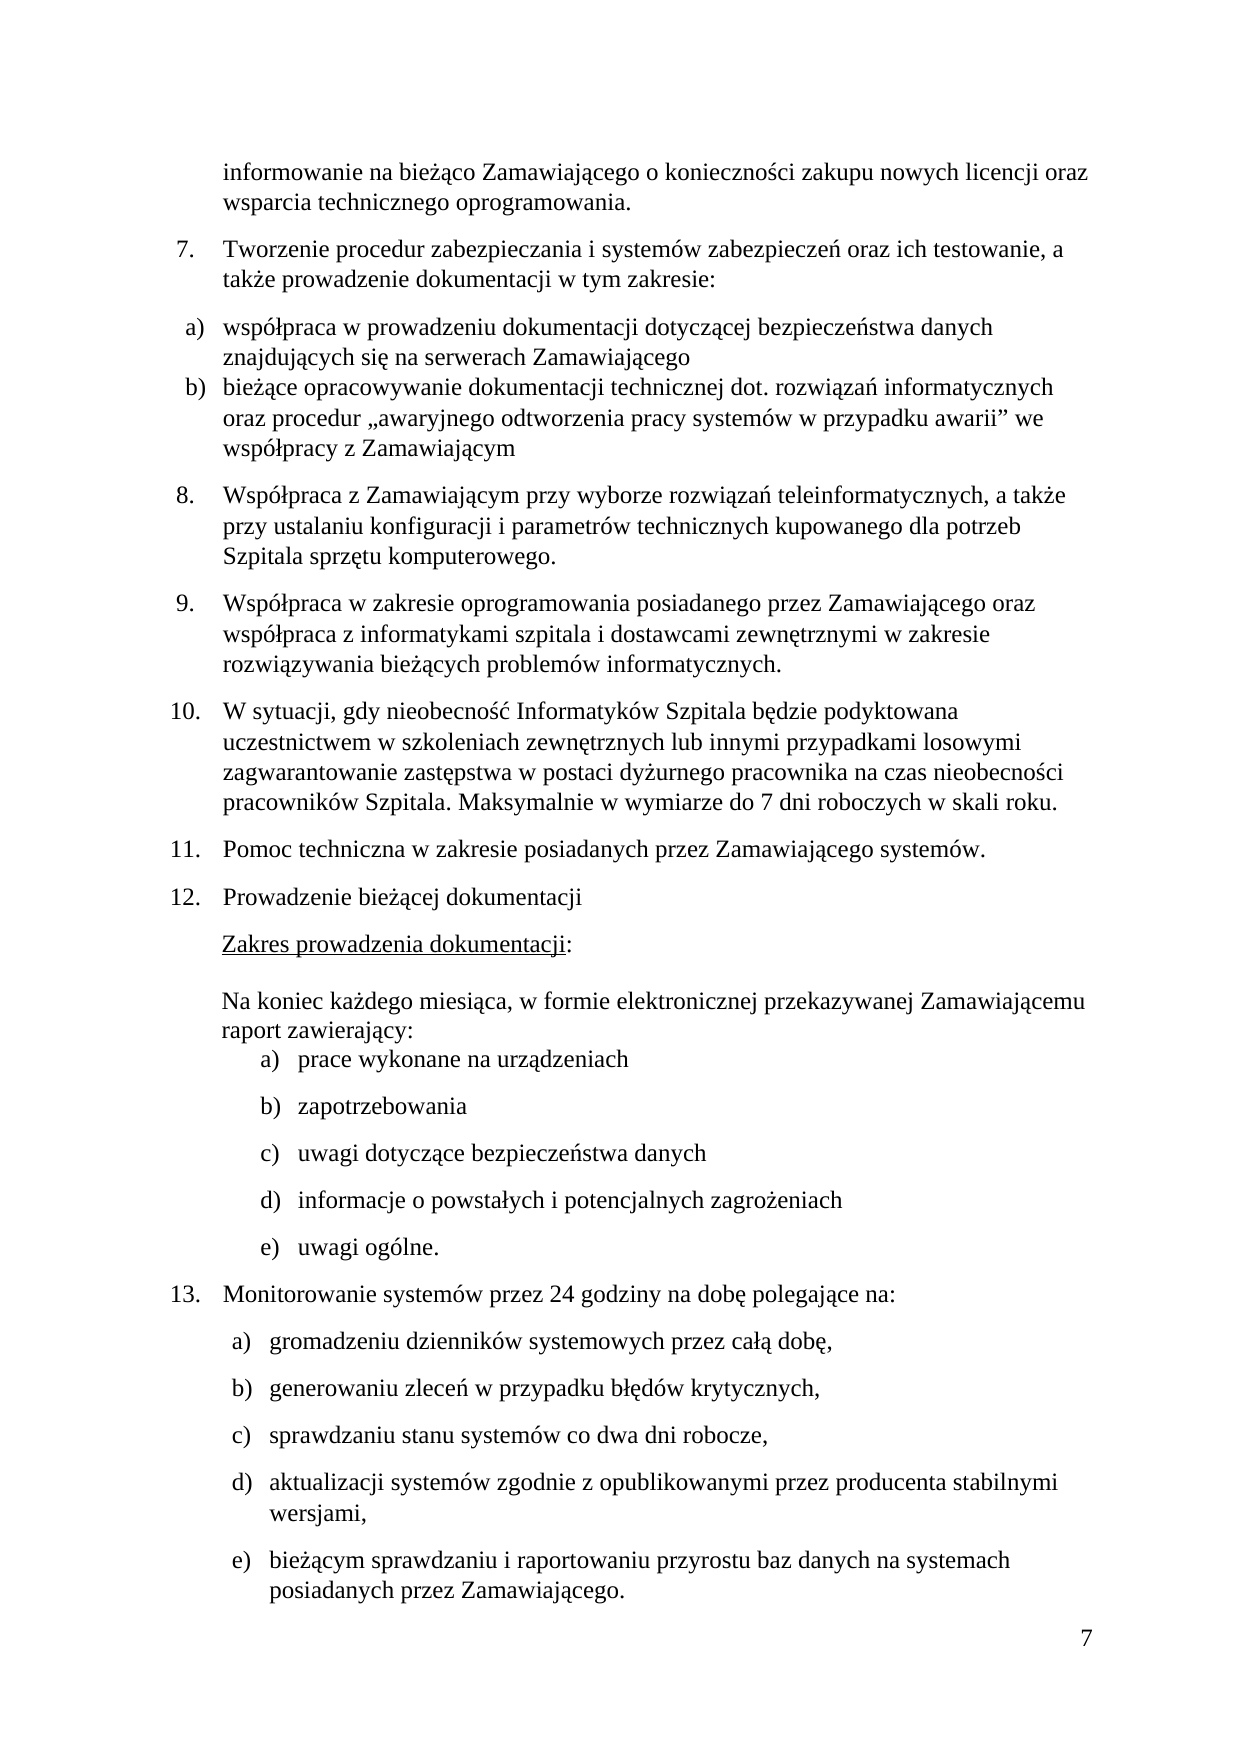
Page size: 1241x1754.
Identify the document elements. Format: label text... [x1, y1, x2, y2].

list Współpraca w zakresie oprogramowania posiadanego przez Zamawiającego oraz współpraca z informatykami szpitala i dostawcami zewnętrznymi w zakresie rozwiązywania bieżących problemów informatycznych. [185, 588, 1093, 678]
list generowaniu zleceń w przypadku błędów krytycznych, [232, 1373, 1093, 1402]
list współpraca w prowadzeniu dokumentacji dotyczącej bezpieczeństwa danych znajdujących się na serwerach Zamawiającego [185, 312, 1093, 371]
list Prowadzenie bieżącej dokumentacji [185, 882, 1093, 910]
list bieżącym sprawdzaniu i raportowaniu przyrostu baz danych na systemach posiadanych przez Zamawiającego. [232, 1545, 1093, 1604]
list Współpraca z Zamawiającym przy wyborze rozwiązań teleinformatycznych, a także przy ustalaniu konfiguracji i parametrów technicznych kupowanego dla potrzeb Szpitala sprzętu komputerowego. [185, 480, 1093, 570]
list zapotrzebowania [260, 1091, 1093, 1119]
list Pomoc techniczna w zakresie posiadanych przez Zamawiającego systemów. [185, 834, 1093, 863]
list uwagi ogólne. [260, 1232, 1093, 1261]
list uwagi dotyczące bezpieczeństwa danych [260, 1138, 1093, 1167]
list Tworzenie procedur zabezpieczania i systemów zabezpieczeń oraz ich testowanie, a także prowadzenie dokumentacji w tym zakresie: [185, 234, 1093, 293]
list prace wykonane na urządzeniach [260, 1044, 1093, 1072]
text Na koniec każdego miesiąca, w formie elektronicznej przekazywanej Zamawiającemu raport zawierający: [221, 986, 1093, 1044]
list aktualizacji systemów zgodnie z opublikowanymi przez producenta stabilnymi wersjami, [232, 1467, 1093, 1527]
list bieżące opracowywanie dokumentacji technicznej dot. rozwiązań informatycznych oraz procedur „awaryjnego odtworzenia pracy systemów w przypadku awarii” we współpracy z Zamawiającym [185, 372, 1093, 462]
list informacje o powstałych i potencjalnych zagrożeniach [260, 1185, 1093, 1214]
list W sytuacji, gdy nieobecność Informatyków Szpitala będzie podyktowana uczestnictwem w szkoleniach zewnętrznych lub innymi przypadkami losowymi zagwarantowanie zastępstwa w postaci dyżurnego pracownika na czas nieobecności pracowników Szpitala. Maksymalnie w wymiarze do 7 dni roboczych w skali roku. [185, 696, 1093, 816]
list sprawdzaniu stanu systemów co dwa dni robocze, [232, 1420, 1093, 1449]
list Monitorowanie systemów przez 24 godziny na dobę polegające na: [185, 1279, 1093, 1308]
list gromadzeniu dzienników systemowych przez całą dobę, [232, 1326, 1093, 1355]
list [185, 157, 1093, 216]
text Zakres prowadzenia dokumentacji: [148, 929, 1093, 957]
